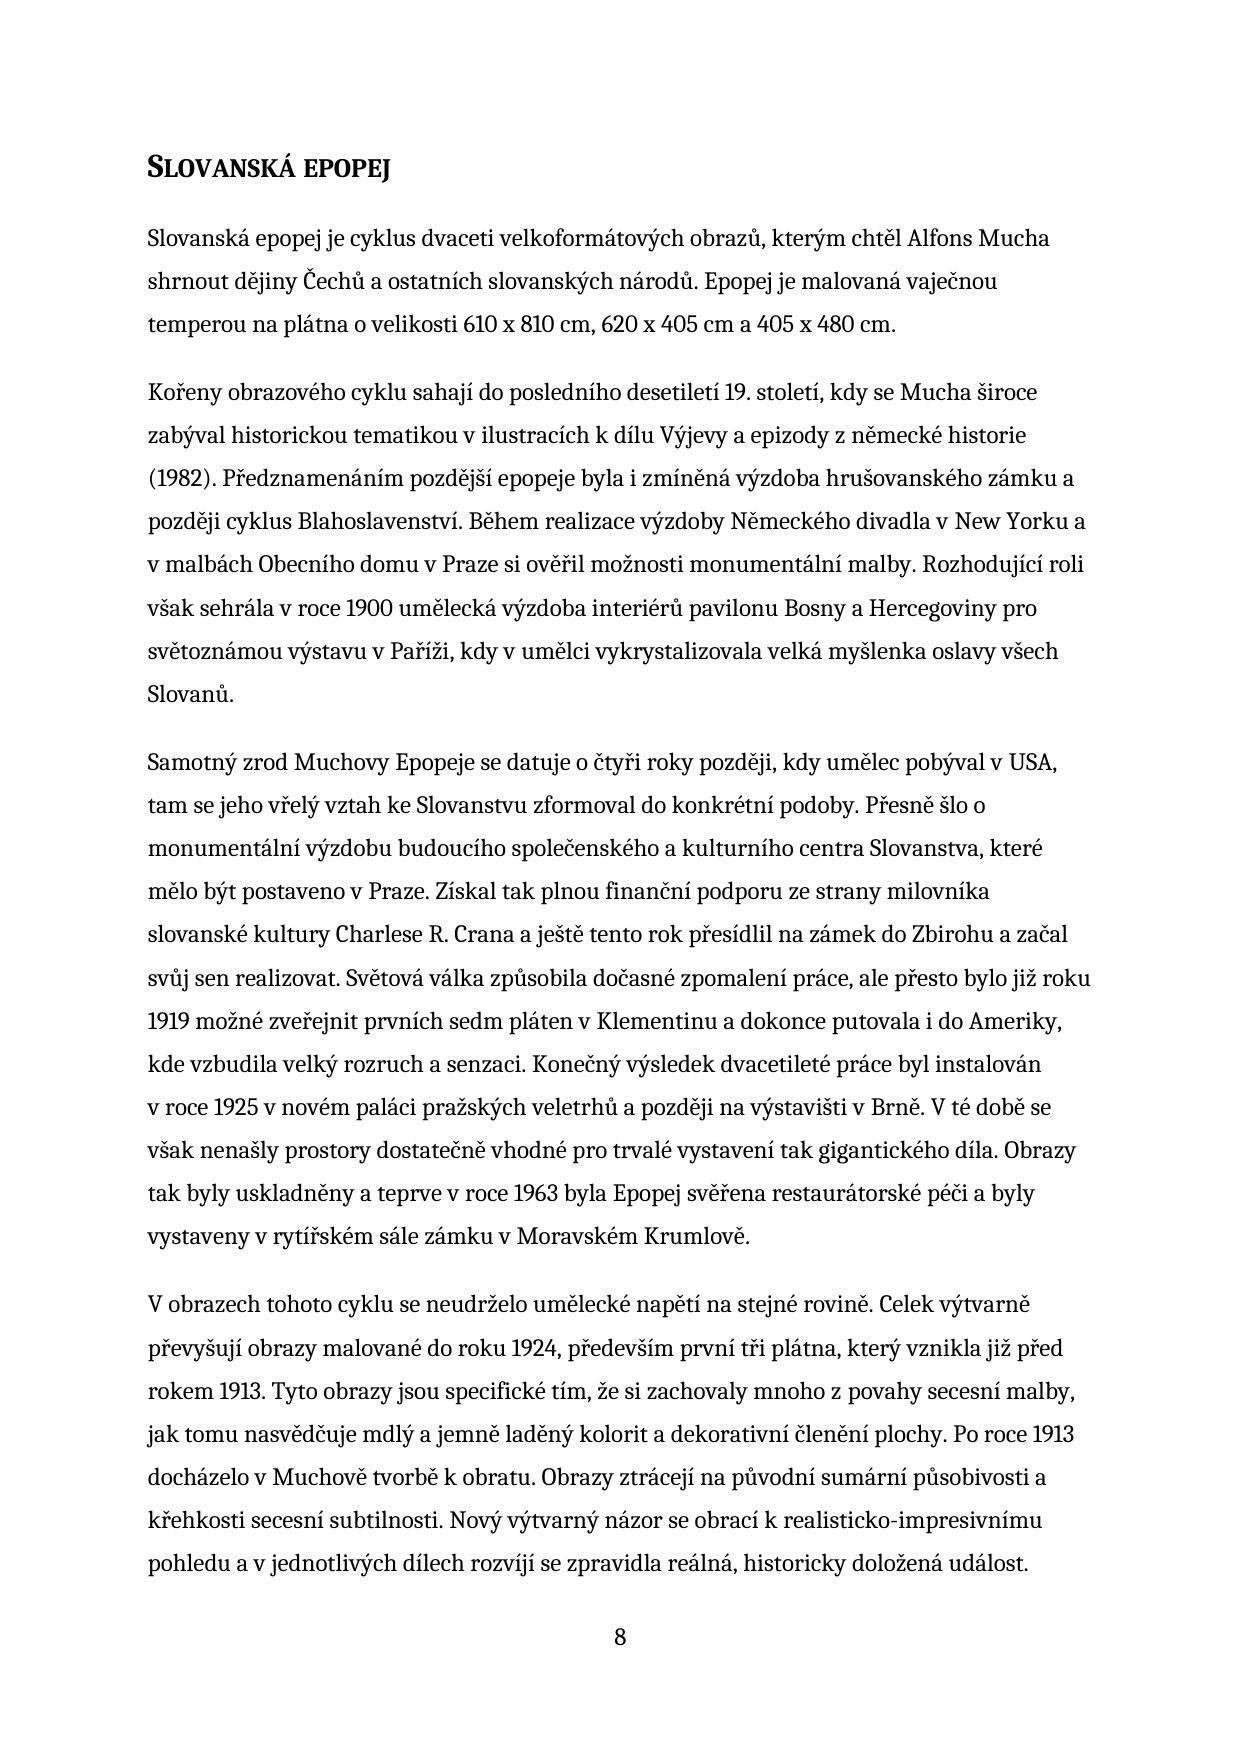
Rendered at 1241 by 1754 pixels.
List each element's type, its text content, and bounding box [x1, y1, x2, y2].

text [148, 1290, 1093, 1578]
text Slovanská epopej [148, 148, 1093, 186]
text Slovanská epopej je cyklus dvaceti velkoformátových obrazů, kterým chtěl Alfons Mucha shrnout dějiny Čechů a ostatních slovanských národů. Epopej je malovaná vaječnou temperou na plátna o velikosti 610 x 810 cm, 620 x 405 cm a 405 x 480 cm. [148, 223, 1093, 338]
text Samotný zrod Muchovy Epopeje se datuje o čtyři roky později, kdy umělec pobýval v USA, tam se jeho vřelý vztah ke Slovanstvu zformoval do konkrétní podoby. Přesně šlo o monumentální výzdobu budoucího společenského a kulturního centra Slovanstva, které mělo být postaveno v Praze. Získal tak plnou finanční podporu ze strany milovníka slovanské kultury Charlese R. Crana a ještě tento rok přesídlil na zámek do Zbirohu a začal svůj sen realizovat. Světová válka způsobila dočasné zpomalení práce, ale přesto bylo již roku 1919 možné zveřejnit prvních sedm pláten v Klementinu a dokonce putovala i do Ameriky, kde vzbudila velký rozruch a senzaci. Konečný výsledek dvacetileté práce byl instalován v roce 1925 v novém paláci pražských veletrhů a později na výstavišti v Brně. V té době se však nenašly prostory dostatečně vhodné pro trvalé vystavení tak gigantického díla. Obrazy tak byly uskladněny a teprve v roce 1963 byla Epopej svěřena restaurátorské péči a byly vystaveny v rytířském sále zámku v Moravském Krumlově. [148, 748, 1093, 1251]
text Kořeny obrazového cyklu sahají do posledního desetiletí 19. století, kdy se Mucha široce zabýval historickou tematikou v ilustracích k dílu Výjevy a epizody z německé historie (1982). Předznamenáním pozdější epopeje byla i zmíněná výzdoba hrušovanského zámku a později cyklus Blahoslavenství. Během realizace výzdoby Německého divadla v New Yorku a v malbách Obecního domu v Praze si ověřil možnosti monumentální malby. Rozhodující roli však sehrála v roce 1900 umělecká výzdoba interiérů pavilonu Bosny a Hercegoviny pro světoznámou výstavu v Paříži, kdy v umělci vykrystalizovala velká myšlenka oslavy všech Slovanů. [148, 378, 1093, 708]
